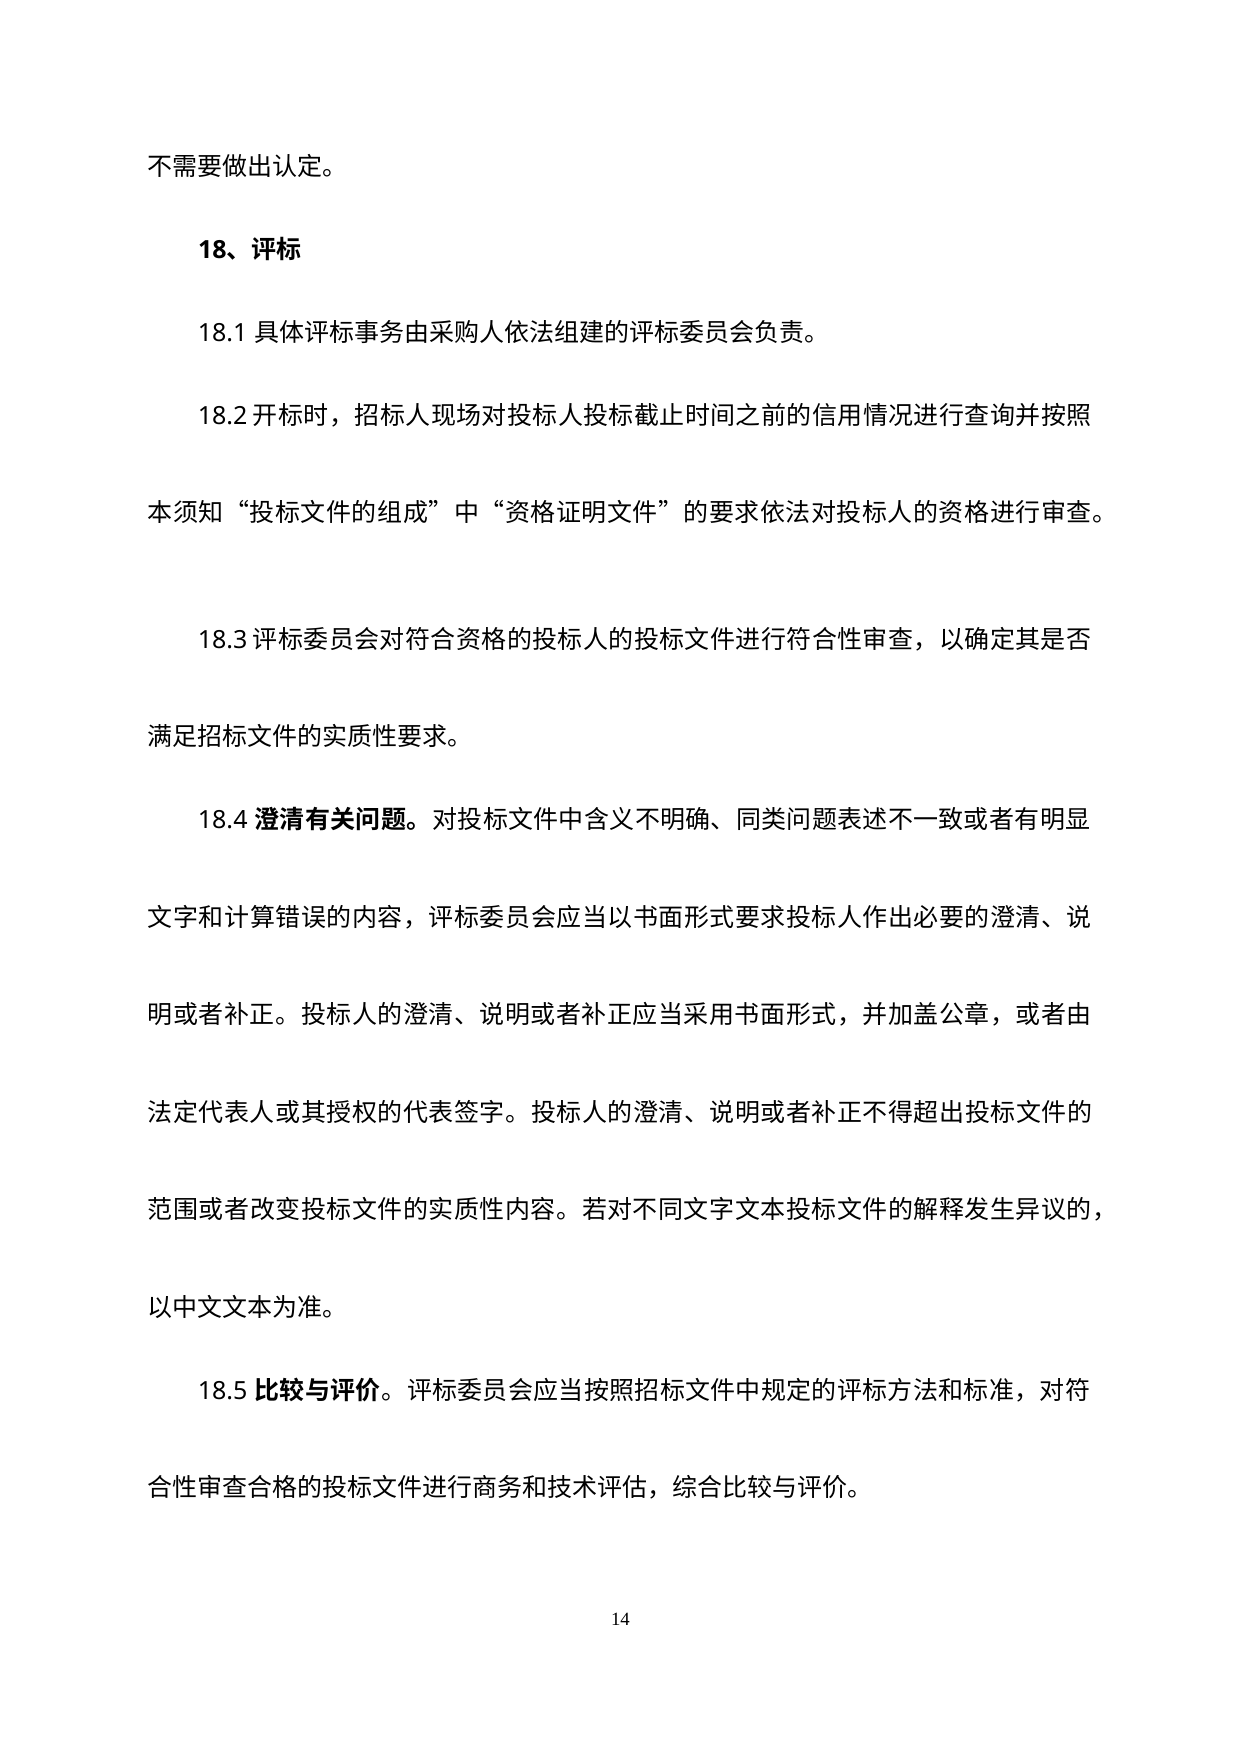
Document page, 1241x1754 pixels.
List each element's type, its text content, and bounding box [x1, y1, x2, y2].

text 18.1 具体评标事务由采购人依法组建的评标委员会负责。 [148, 298, 1092, 363]
text 18.4 澄清有关问题。对投标文件中含义不明确、同类问题表述不一致或者有明显文字和计算错误的内容，评标委员会应当以书面形式要求投标人作出必要的澄清、说明或者补正。投标人的澄清、说明或者补正应当采用书面形式，并加盖公章，或者由法定代表人或其授权的代表签字。投标人的澄清、说明或者补正不得超出投标文件的范围或者改变投标文件的实质性内容。若对不同文字文本投标文件的解释发生异议的，以中文文本为准。 [148, 785, 1092, 1338]
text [148, 132, 1092, 197]
text 18.3评标委员会对符合资格的投标人的投标文件进行符合性审查，以确定其是否满足招标文件的实质性要求。 [148, 605, 1092, 767]
text 18.5 比较与评价。评标委员会应当按照招标文件中规定的评标方法和标准，对符合性审查合格的投标文件进行商务和技术评估，综合比较与评价。 [148, 1356, 1092, 1518]
text 18、评标 [148, 215, 1092, 280]
text 18.2开标时，招标人现场对投标人投标截止时间之前的信用情况进行查询并按照本须知“投标文件的组成”中“资格证明文件”的要求依法对投标人的资格进行审查。 [148, 381, 1092, 592]
